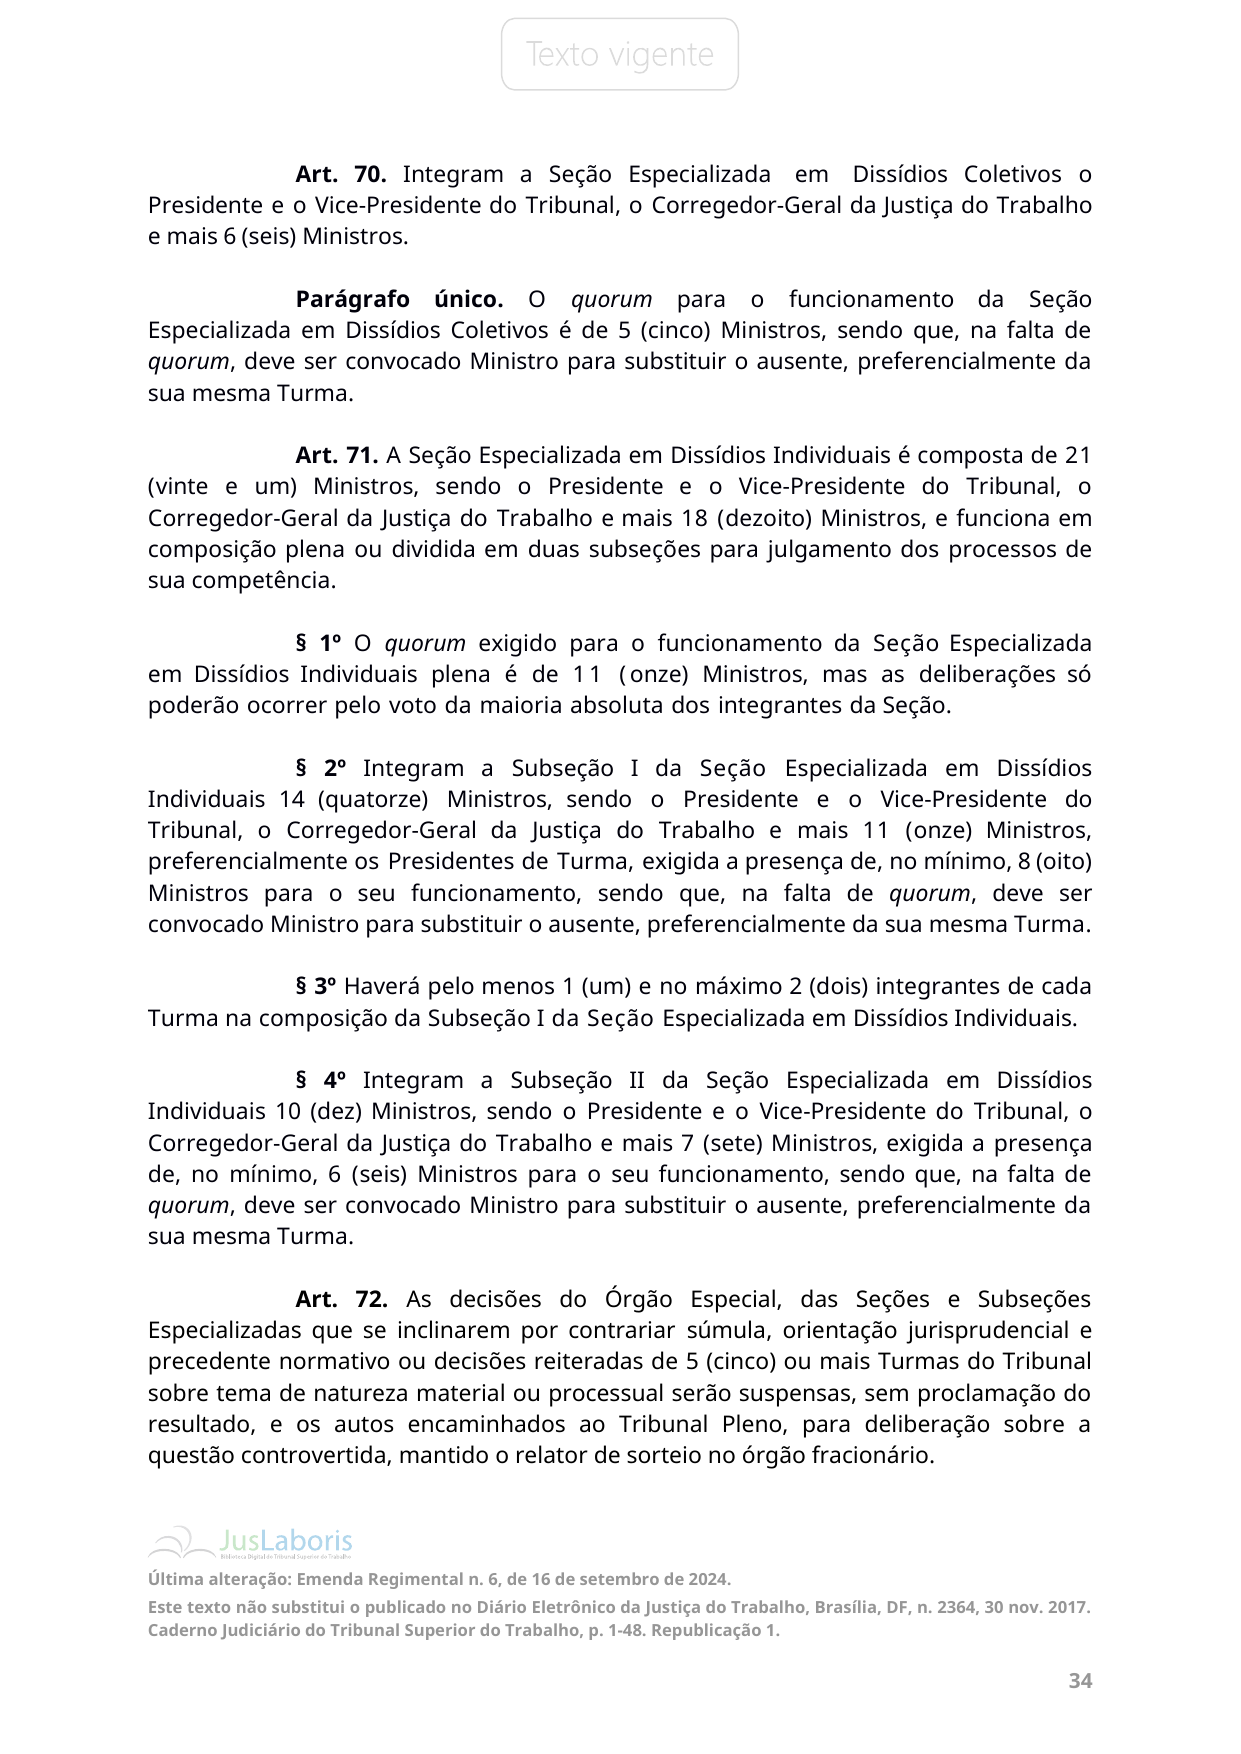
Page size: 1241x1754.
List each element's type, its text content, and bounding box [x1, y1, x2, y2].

text § 1º O quorum exigido para o funcionamento da Seção Especializada em Dissídios Individuais plena é de 11 (onze) Ministros, mas as deliberações só poderão ocorrer pelo voto da maioria absoluta dos integrantes da Seção. [148, 626, 1092, 720]
text Art. 72. As decisões do Órgão Especial, das Seções e Subseções Especializadas que se inclinarem por contrariar súmula, orientação jurisprudencial e precedente normativo ou decisões reiteradas de 5 (cinco) ou mais Turmas do Tribunal sobre tema de natureza material ou processual serão suspensas, sem proclamação do resultado, e os autos encaminhados ao Tribunal Pleno, para deliberação sobre a questão controvertida, mantido o relator de sorteio no órgão fracionário. [148, 1283, 1092, 1470]
text § 3º Haverá pelo menos 1 (um) e no máximo 2 (dois) integrantes de cada Turma na composição da Subseção I da Seção Especializada em Dissídios Individuais. [148, 970, 1092, 1033]
text Art. 70. Integram a Seção Especializada em Dissídios Coletivos o Presidente e o Vice-Presidente do Tribunal, o Corregedor-Geral da Justiça do Trabalho e mais 6 (seis) Ministros. [148, 158, 1092, 251]
text § 4º Integram a Subseção II da Seção Especializada em Dissídios Individuais 10 (dez) Ministros, sendo o Presidente e o Vice-Presidente do Tribunal, o Corregedor-Geral da Justiça do Trabalho e mais 7 (sete) Ministros, exigida a presença de, no mínimo, 6 (seis) Ministros para o seu funcionamento, sendo que, na falta de quorum, deve ser convocado Ministro para substituir o ausente, preferencialmente da sua mesma Turma. [148, 1064, 1092, 1251]
text Parágrafo único. O quorum para o funcionamento da Seção Especializada em Dissídios Coletivos é de 5 (cinco) Ministros, sendo que, na falta de quorum, deve ser convocado Ministro para substituir o ausente, preferencialmente da sua mesma Turma. [148, 283, 1092, 408]
text Art. 71. A Seção Especializada em Dissídios Individuais é composta de 21 (vinte e um) Ministros, sendo o Presidente e o Vice-Presidente do Tribunal, o Corregedor-Geral da Justiça do Trabalho e mais 18 (dezoito) Ministros, e funciona em composição plena ou dividida em duas subseções para julgamento dos processos de sua competência. [148, 439, 1092, 595]
text § 2º Integram a Subseção I da Seção Especializada em Dissídios Individuais 14 (quatorze) Ministros, sendo o Presidente e o Vice-Presidente do Tribunal, o Corregedor-Geral da Justiça do Trabalho e mais 11 (onze) Ministros, preferencialmente os Presidentes de Turma, exigida a presença de, no mínimo, 8 (oito) Ministros para o seu funcionamento, sendo que, na falta de quorum, deve ser convocado Ministro para substituir o ausente, preferencialmente da sua mesma Turma. [148, 751, 1092, 939]
